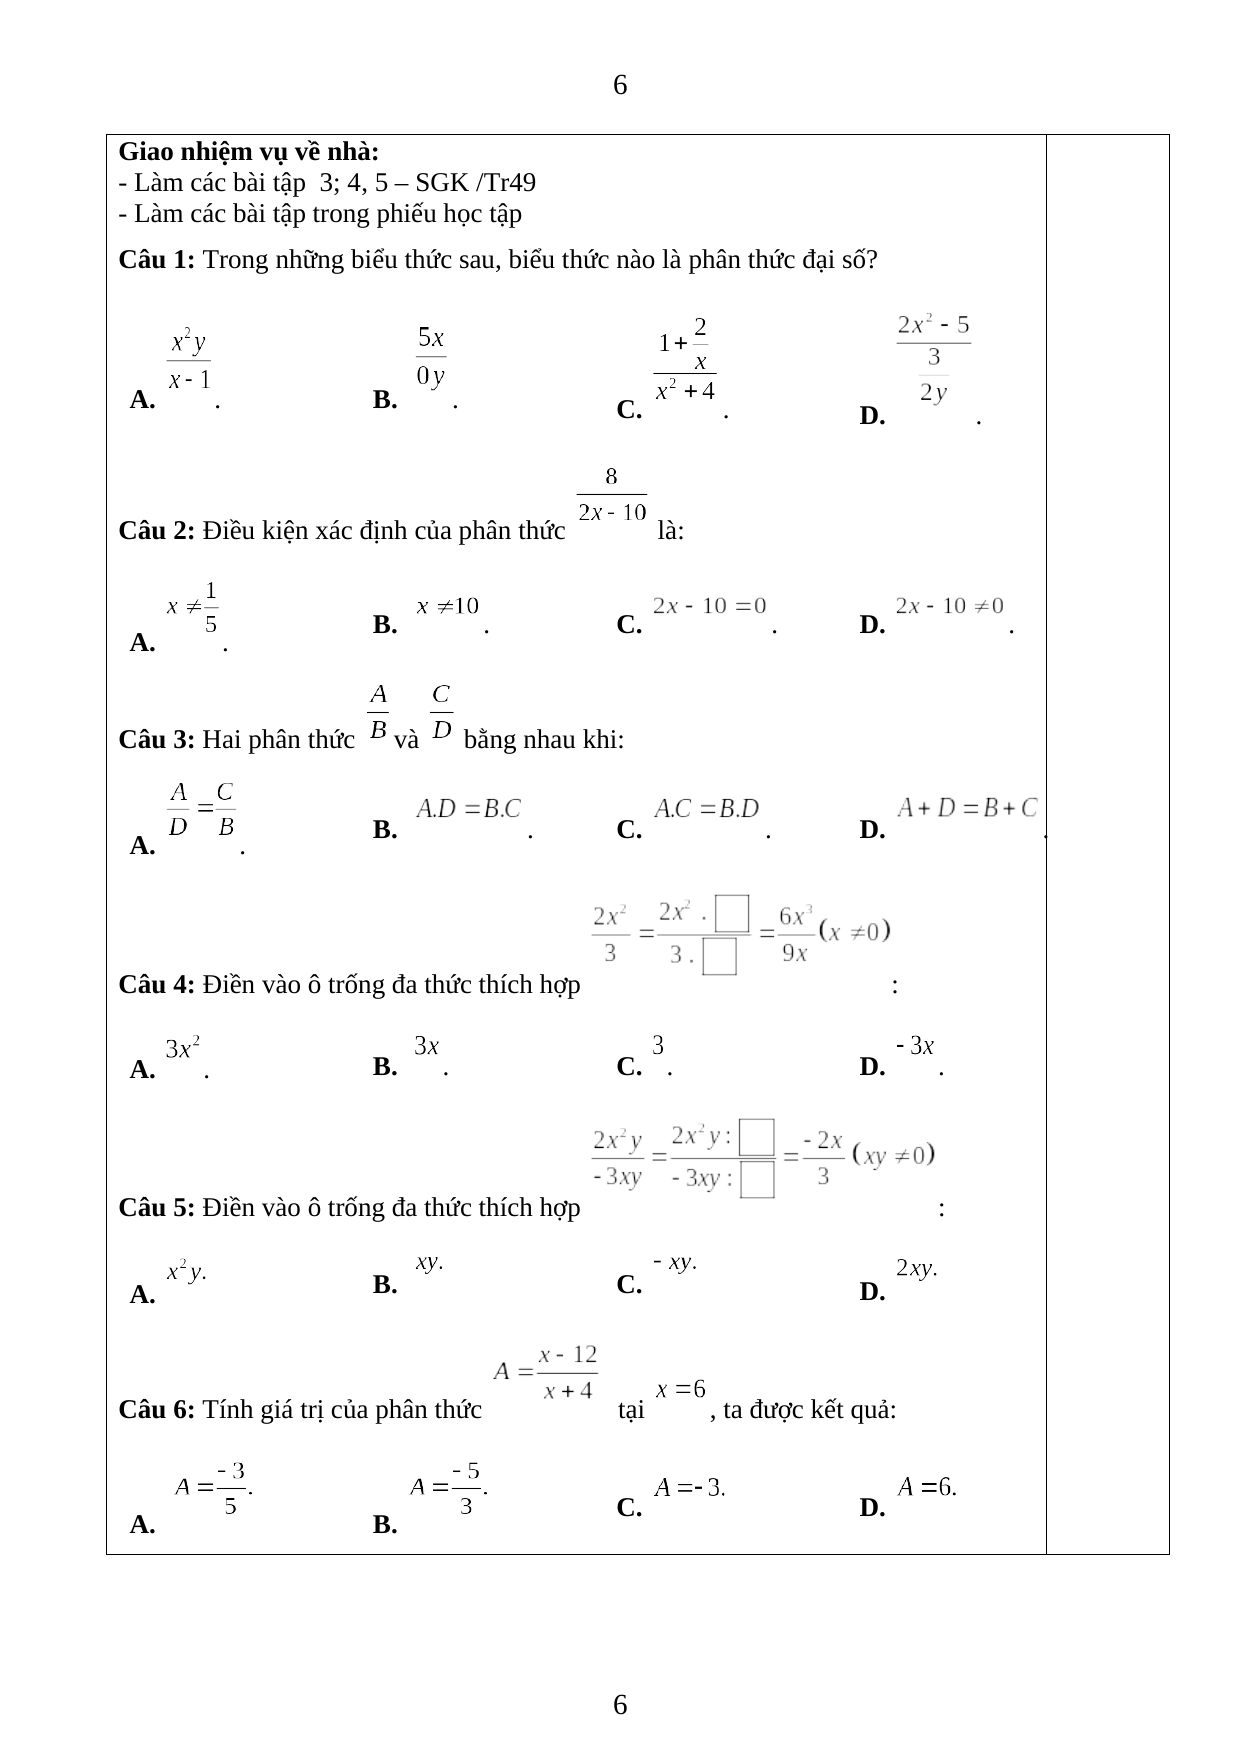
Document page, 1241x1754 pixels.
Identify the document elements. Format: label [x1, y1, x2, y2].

table_cell [107, 135, 1046, 1554]
table_cell [1047, 135, 1169, 1554]
